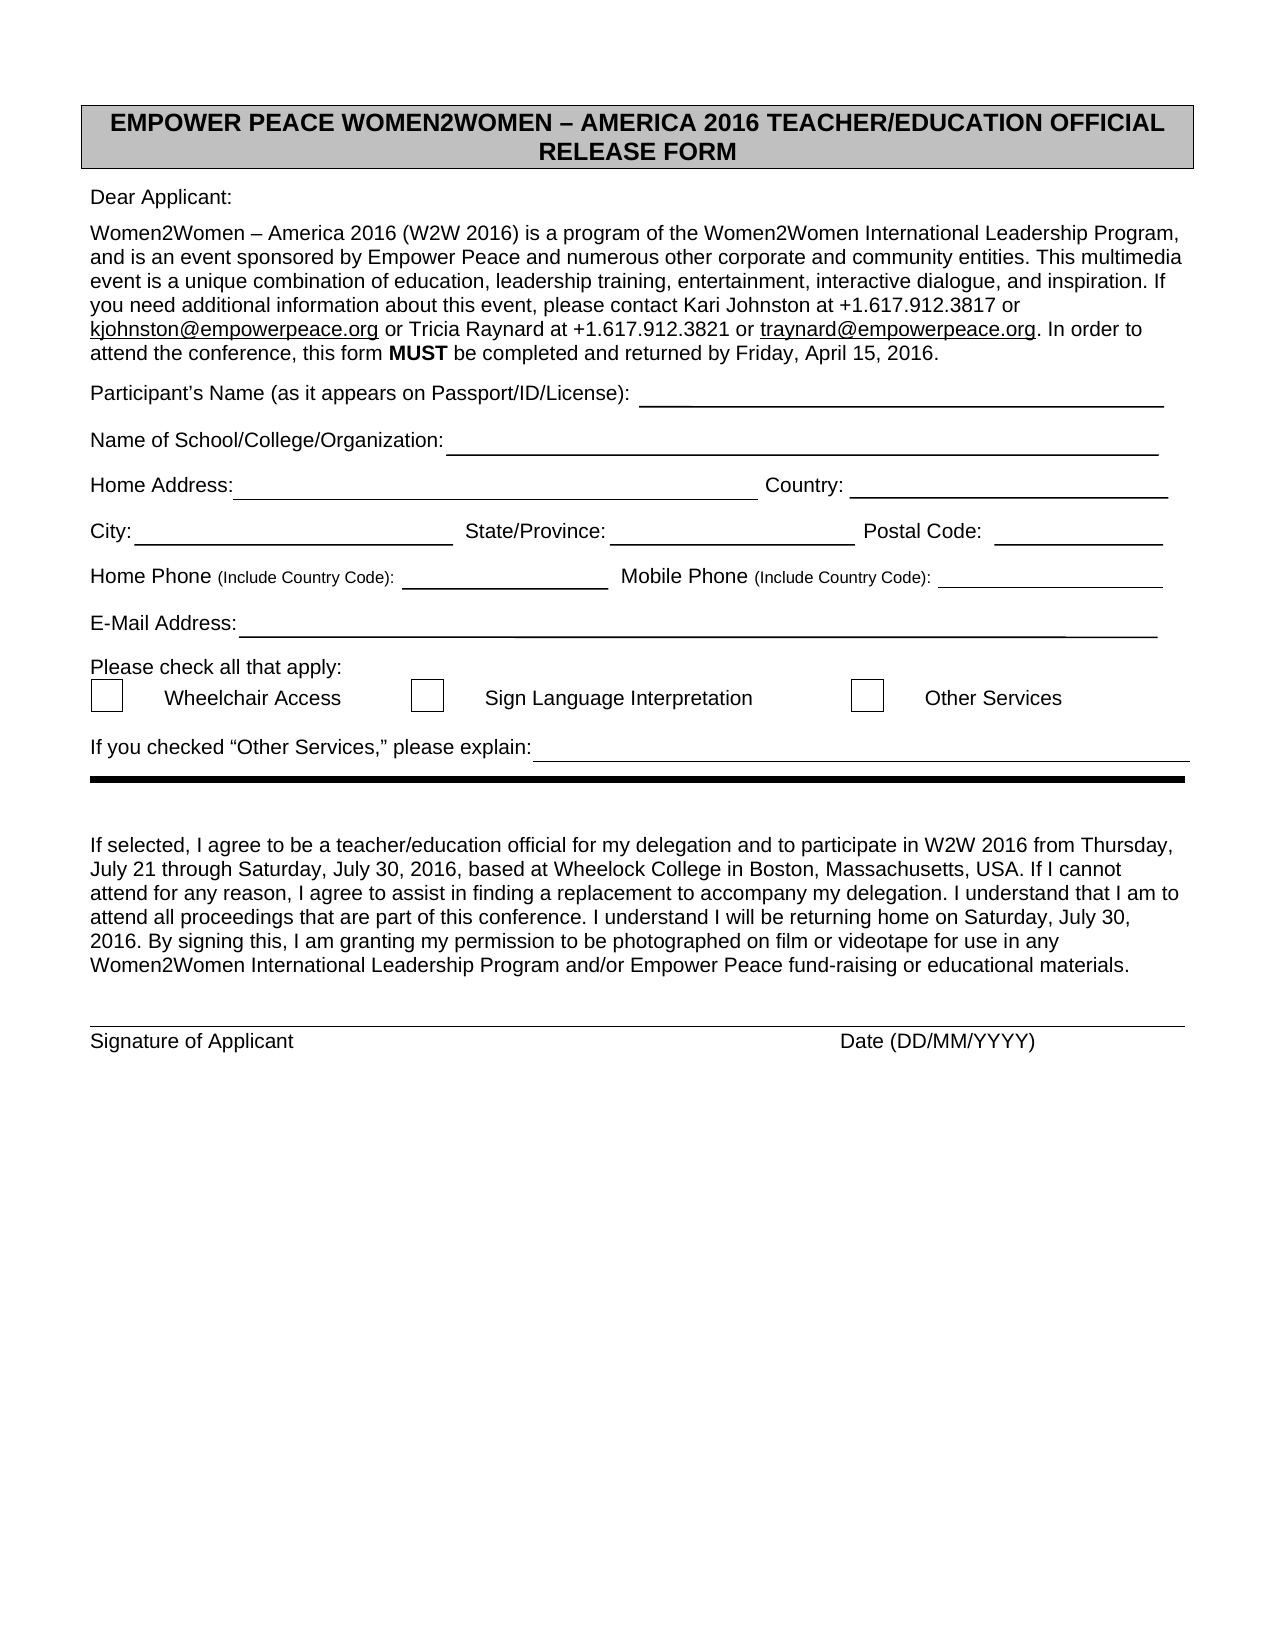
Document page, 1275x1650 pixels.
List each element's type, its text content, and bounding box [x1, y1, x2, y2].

text If you checked “Other Services,” please explain: [90, 731, 1185, 760]
text EMPOWER PEACE WOMEN2WOMEN – AMERICA 2016 TEACHER/EDUCATION OFFICIAL RELEASE FORM [82, 106, 1193, 168]
text Dear Applicant: [90, 185, 1185, 209]
text Home Phone (Include Country Code): Mobile Phone (Include Country Code): [90, 563, 1185, 587]
text Wheelchair Access Sign Language Interpretation Other Services [90, 678, 1185, 712]
text Home Address: Country: [90, 472, 1185, 496]
text Women2Women – America 2016 (W2W 2016) is a program of the Women2Women International Leadership Program, and is an event sponsored by Empower Peace and numerous other corporate and community entities. This multimedia event is a unique combination of education, leadership training, entertainment, interactive dialogue, and inspiration. If you need additional information about this event, please contact Kari Johnston at +1.617.912.3817 or kjohnston@empowerpeace.org or Tricia Raynard at +1.617.912.3821 or traynard@empowerpeace.org. In order to attend the conference, this form MUST be completed and returned by Friday, April 15, 2016. [90, 221, 1185, 364]
text Name of School/College/Organization: [90, 424, 1185, 453]
text E-Mail Address: [90, 607, 1185, 635]
text Please check all that apply: [90, 654, 1185, 678]
text Participant’s Name (as it appears on Passport/ID/License): [90, 377, 1185, 405]
text If selected, I agree to be a teacher/education official for my delegation and to participate in W2W 2016 from Thursday, July 21 through Saturday, July 30, 2016, based at Wheelock College in Boston, Massachusetts, USA. If I cannot attend for any reason, I agree to assist in finding a replacement to accompany my delegation. I understand that I am to attend all proceedings that are part of this conference. I understand I will be returning home on Saturday, July 30, 2016. By signing this, I am granting my permission to be photographed on film or videotape for use in any Women2Women International Leadership Program and/or Empower Peace fund-raising or educational materials. [90, 833, 1185, 977]
text Signature of Applicant Date (DD/MM/YYYY) [90, 1027, 1185, 1053]
text City: State/Province: Postal Code: [90, 516, 1185, 544]
